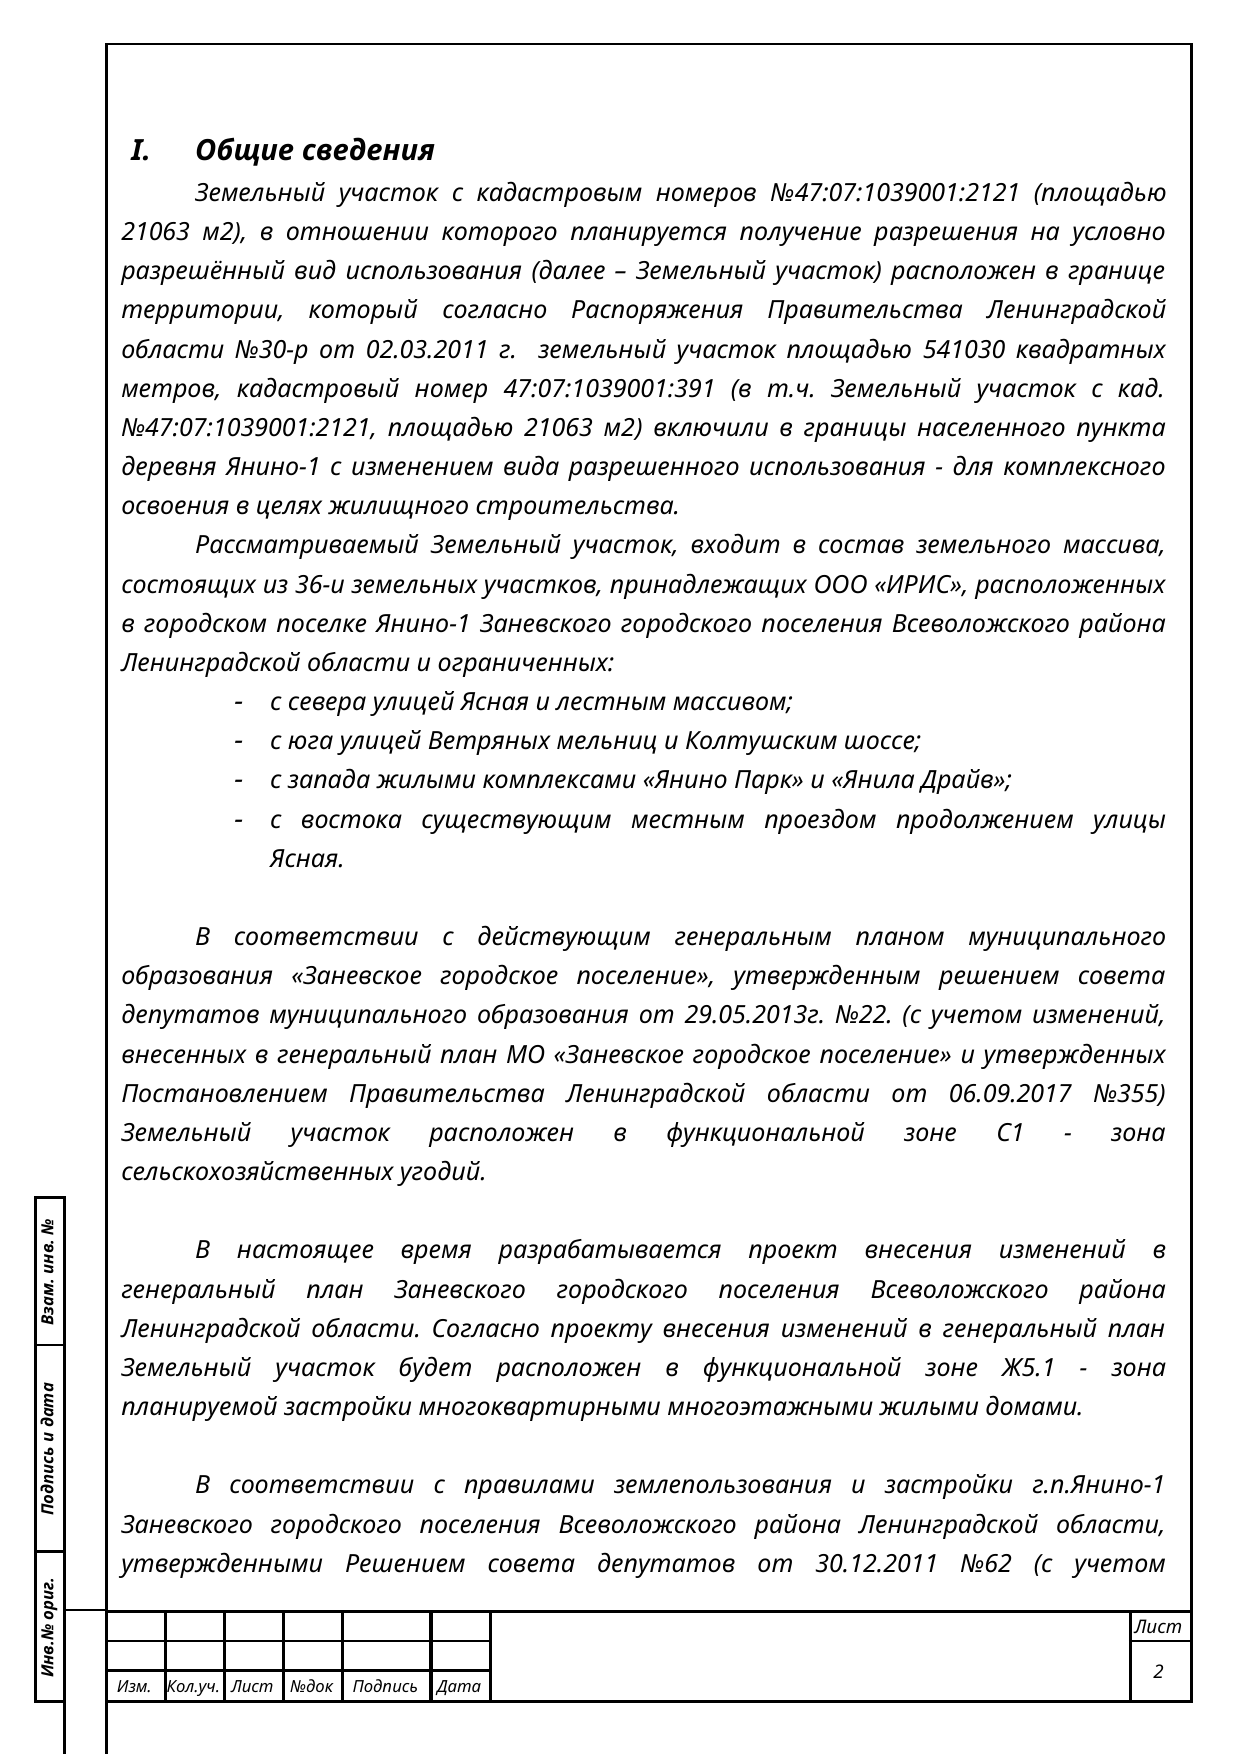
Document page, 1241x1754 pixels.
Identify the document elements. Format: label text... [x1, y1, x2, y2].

text Земельный участок с кадастровым номеров №47:07:1039001:2121 (площадью 21063 м2), в отношении которого планируется получение разрешения на условно разрешённый вид использования (далее – Земельный участок) расположен в границе территории, который согласно Распоряжения Правительства Ленинградской области №30-р от 02.03.2011 г. земельный участок площадью 541030 квадратных метров, кадастровый номер 47:07:1039001:391 (в т.ч. Земельный участок с кад. №47:07:1039001:2121, площадью 21063 м2) включили в границы населенного пункта деревня Янино-1 с изменением вида разрешенного использования - для комплексного освоения в целях жилищного строительства. [121, 175, 1169, 522]
list с востока существующим местным проездом продолжением улицы Ясная. [232, 801, 1169, 874]
text Рассматриваемый Земельный участок, входит в состав земельного массива, состоящих из 36-и земельных участков, принадлежащих ООО «ИРИС», расположенных в городском поселке Янино-1 Заневского городского поселения Всеволожского района Ленинградской области и ограниченных: [121, 527, 1169, 679]
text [121, 1467, 1169, 1579]
list с юга улицей Ветряных мельниц и Колтушским шоссе; [232, 723, 1169, 757]
list с севера улицей Ясная и лестным массивом; [232, 684, 1169, 718]
list Общие сведения [151, 129, 1178, 169]
list с запада жилыми комплексами «Янино Парк» и «Янила Драйв»; [232, 762, 1169, 796]
text В соответствии с действующим генеральным планом муниципального образования «Заневское городское поселение», утвержденным решением совета депутатов муниципального образования от 29.05.2013г. №22. (с учетом изменений, внесенных в генеральный план МО «Заневское городское поселение» и утвержденных Постановлением Правительства Ленинградской области от 06.09.2017 №355) Земельный участок расположен в функциональной зоне C1 - зона сельскохозяйственных угодий. [121, 919, 1169, 1188]
text В настоящее время разрабатывается проект внесения изменений в генеральный план Заневского городского поселения Всеволожского района Ленинградской области. Согласно проекту внесения изменений в генеральный план Земельный участок будет расположен в функциональной зоне Ж5.1 - зона планируемой застройки многоквартирными многоэтажными жилыми домами. [121, 1232, 1169, 1423]
